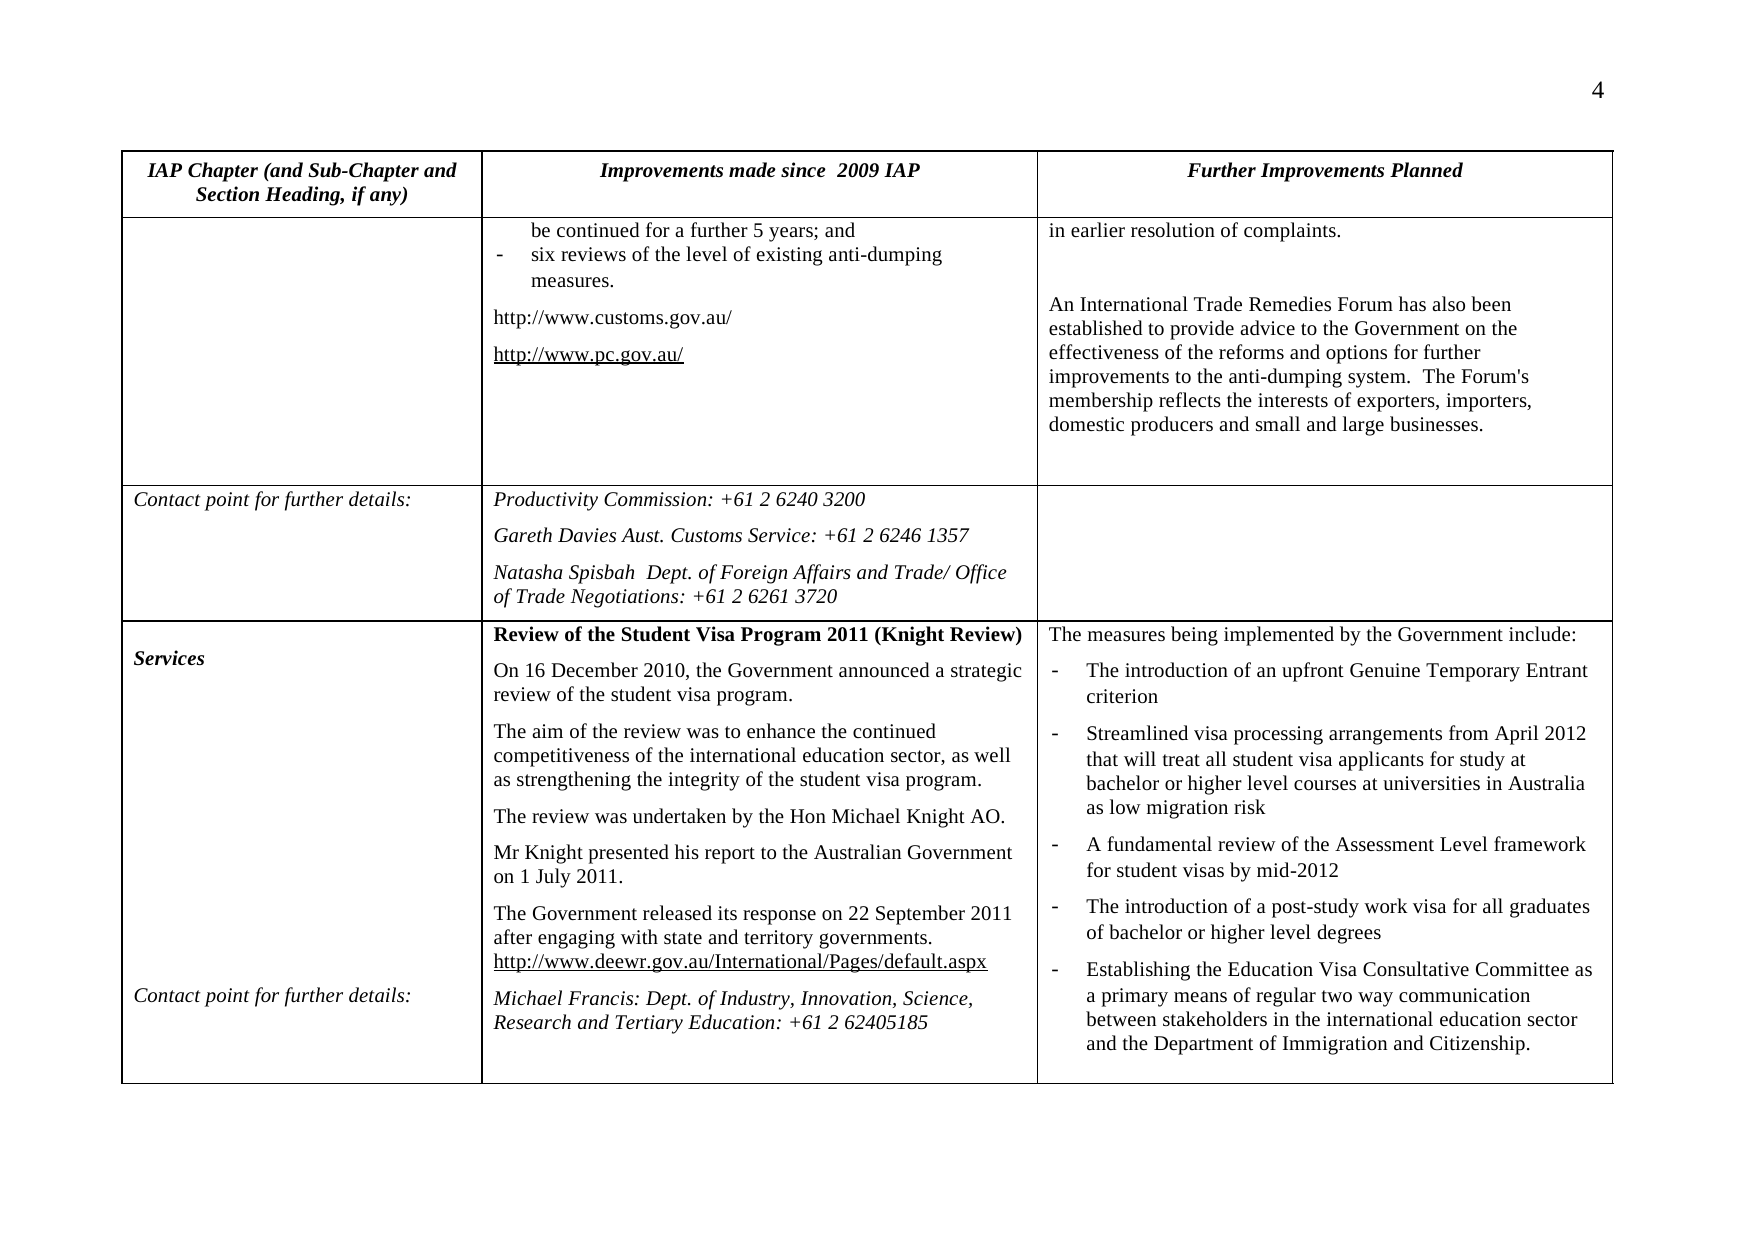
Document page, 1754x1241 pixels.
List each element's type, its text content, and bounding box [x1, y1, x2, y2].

table_header Improvements made since 2009 IAP [483, 152, 1037, 217]
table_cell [123, 218, 481, 485]
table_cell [123, 622, 481, 1083]
table_cell Productivity Commission: +61 2 6240 3200 Gareth Davies Aust. Customs Service: +61 2 6246 1357 Natasha Spisbah Dept. of Foreign Affairs and Trade/ Office of Trade Negotiations: +61 2 6261 3720 [483, 486, 1037, 620]
table_cell Contact point for further details: [123, 486, 481, 620]
table_header Further Improvements Planned [1038, 152, 1612, 217]
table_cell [483, 218, 1037, 485]
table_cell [1038, 622, 1612, 1083]
table_cell [1038, 486, 1612, 620]
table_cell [1038, 218, 1612, 485]
table_header IAP Chapter (and Sub-Chapter and Section Heading, if any) [123, 152, 481, 217]
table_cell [483, 622, 1037, 1083]
